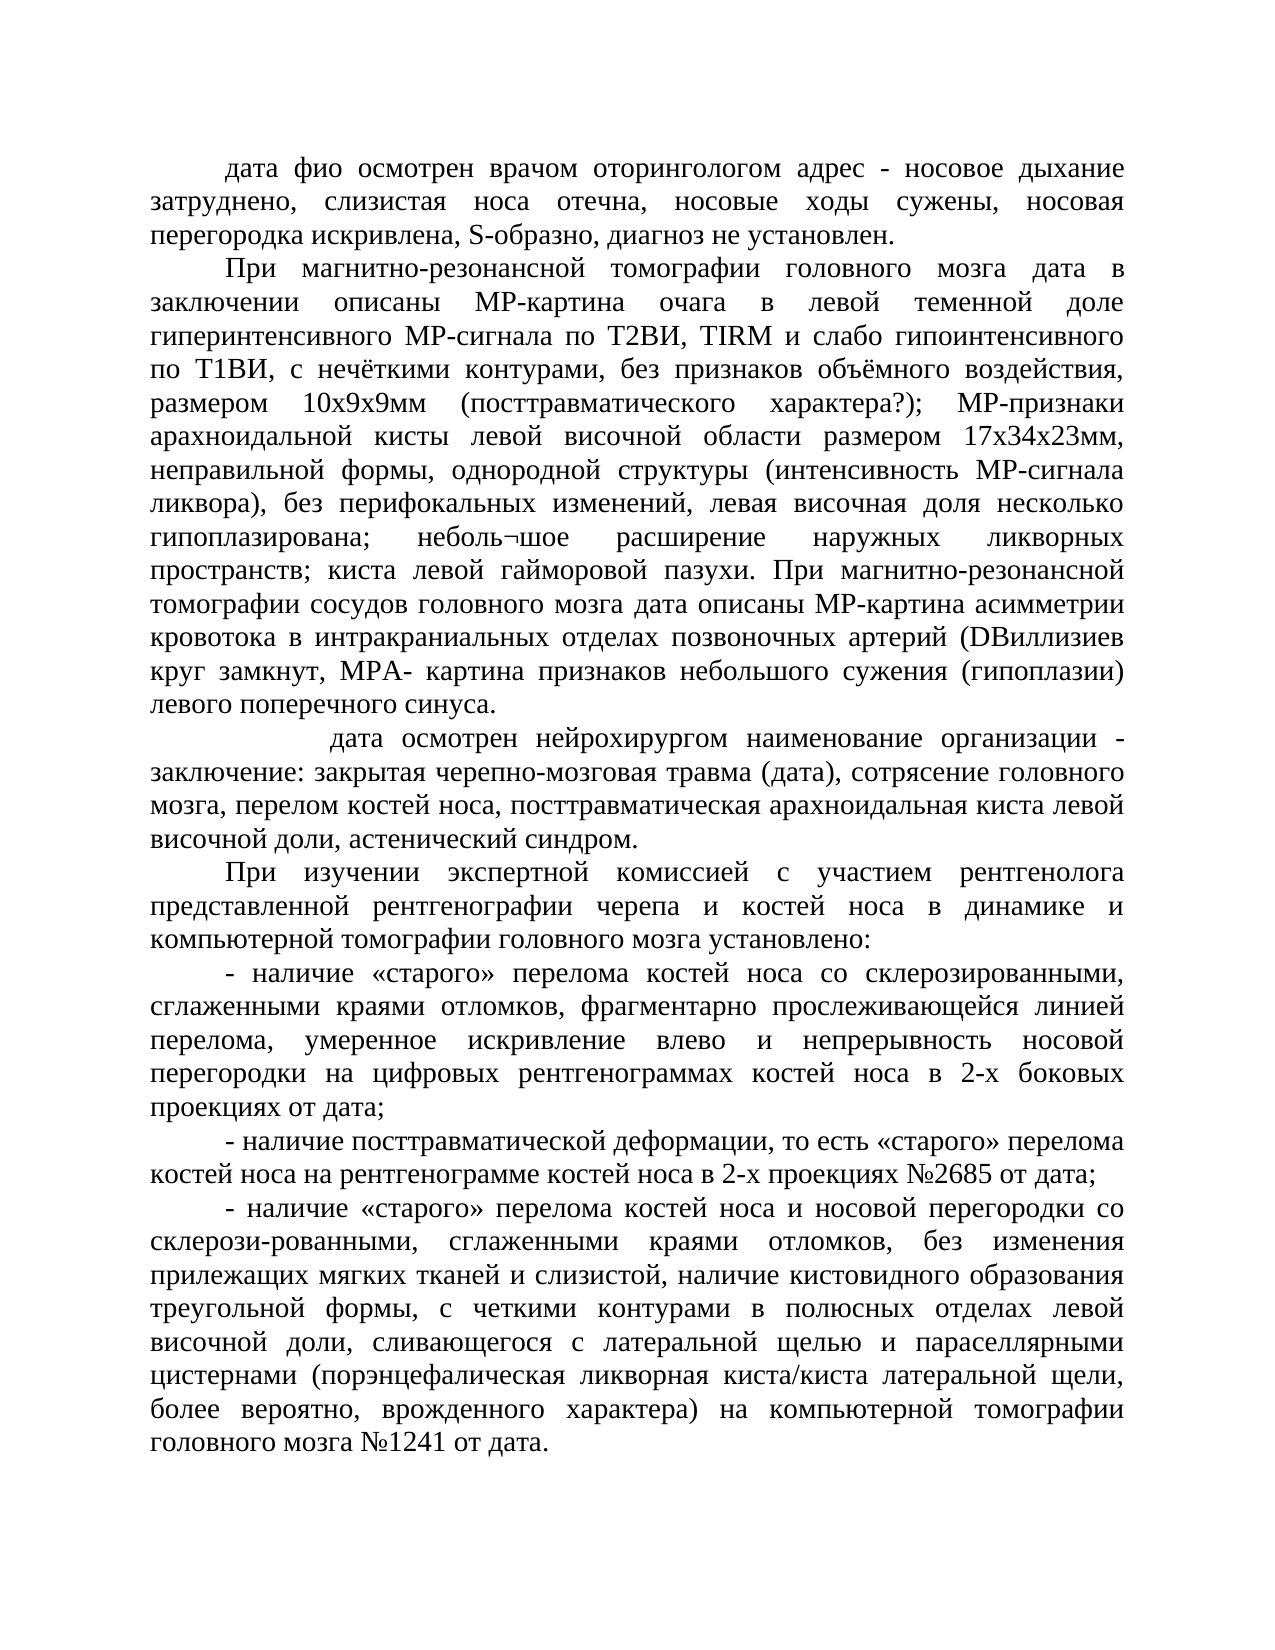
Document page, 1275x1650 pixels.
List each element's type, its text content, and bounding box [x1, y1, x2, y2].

text дата фио осмотрен врачом оторингологом адрес - носовое дыхание затруднено, слизистая носа отечна, носовые ходы сужены, носовая перегородка искривлена, S-образно, диагноз не установлен. [150, 150, 1125, 251]
text При магнитно-резонансной томографии головного мозга дата в заключении описаны МР-картина очага в левой теменной доле гиперинтенсивного МР-сигнала по Т2ВИ, TIRM и слабо гипоинтенсивного по Т1ВИ, с нечёткими контурами, без признаков объёмного воздействия, размером 10x9x9мм (посттравматического характера?); МР-признаки арахноидальной кисты левой височной области размером 17x34x23мм, неправильной формы, однородной структуры (интенсивность МР-сигнала ликвора), без перифокальных изменений, левая височная доля несколько гипоплазирована; неболь¬шое расширение наружных ликворных пространств; киста левой гайморовой пазухи. При магнитно-резонансной томографии сосудов головного мозга дата описаны МР-картина асимметрии кровотока в интракраниальных отделах позвоночных артерий (DВиллизиев круг замкнут, МРА- картина признаков небольшого сужения (гипоплазии) левого поперечного синуса. [150, 251, 1125, 720]
text - наличие посттравматической деформации, то есть «старого» перелома костей носа на рентгенограмме костей носа в 2-х проекциях №2685 от дата; [150, 1123, 1125, 1190]
text При изучении экспертной комиссией с участием рентгенолога представленной рентгенографии черепа и костей носа в динамике и компьютерной томографии головного мозга установлено: [150, 854, 1125, 955]
text - наличие «старого» перелома костей носа со склерозированными, сглаженными краями отломков, фрагментарно прослеживающейся линией перелома, умеренное искривление влево и непрерывность носовой перегородки на цифровых рентгенограммах костей носа в 2-х боковых проекциях от дата; [150, 955, 1125, 1123]
text дата осмотрен нейрохирургом наименование организации - заключение: закрытая черепно-мозговая травма (дата), сотрясение головного мозга, перелом костей носа, посттравматическая арахноидальная киста левой височной доли, астенический синдром. [150, 720, 1125, 854]
text - наличие «старого» перелома костей носа и носовой перегородки со склерози-рованными, сглаженными краями отломков, без изменения прилежащих мягких тканей и слизистой, наличие кистовидного образования треугольной формы, с четкими контурами в полюсных отделах левой височной доли, сливающегося с латеральной щелью и параселлярными цистернами (порэнцефалическая ликворная киста/киста латеральной щели, более вероятно, врожденного характера) на компьютерной томографии головного мозга №1241 от дата. [150, 1190, 1125, 1458]
